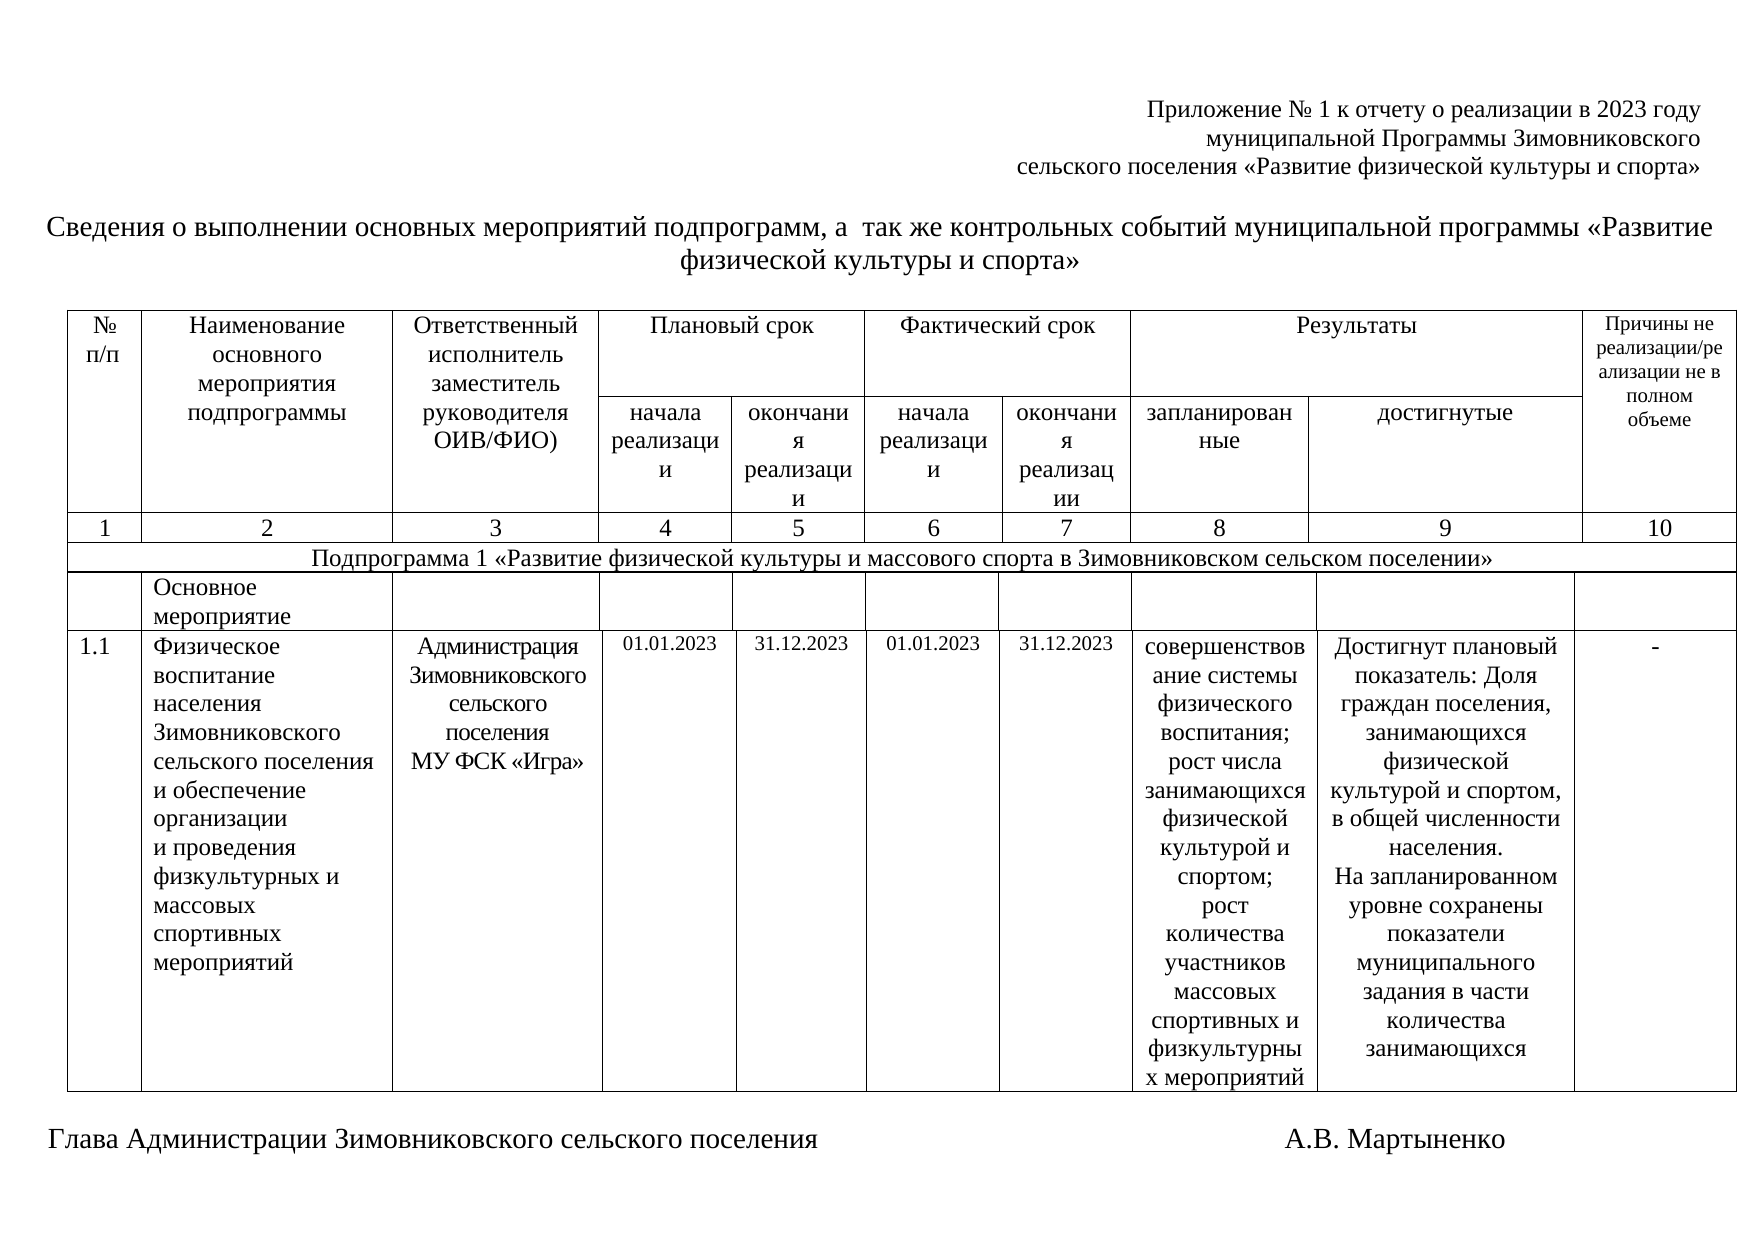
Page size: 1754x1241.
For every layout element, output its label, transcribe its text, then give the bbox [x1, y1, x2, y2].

table_cell [1317, 573, 1574, 630]
table_cell [600, 573, 732, 630]
table_cell 8 [1131, 513, 1308, 542]
table_cell 10 [1583, 513, 1736, 542]
table_cell начала реализации [599, 397, 731, 512]
table_header № п/п [68, 311, 141, 512]
table_cell достигнутые [1309, 397, 1582, 512]
table_header Результаты [1131, 311, 1582, 396]
table_cell Подпрограмма 1 «Развитие физической культуры и массового спорта в Зимовниковском сельском поселении» [68, 543, 1736, 571]
table_header Наименование основного мероприятия подпрограммы [142, 311, 392, 512]
table_cell 31.12.2023 [1000, 631, 1132, 1091]
table_cell 2 [142, 513, 392, 542]
table_cell совершенствование системы физического воспитания; рост числа занимающихся физической культурой и спортом; рост количества участников массовых спортивных и физкультурных мероприятий [1133, 631, 1317, 1091]
table_cell Физическое воспитание населения Зимовниковского сельского поселения и обеспечение организации и проведения физкультурных и массовых спортивных мероприятий [142, 631, 392, 1091]
table_cell [866, 573, 998, 630]
table_cell начала реализации [865, 397, 1002, 512]
table_cell окончания реализации [732, 397, 864, 512]
table_cell Основное мероприятие [142, 573, 392, 630]
table_cell 01.01.2023 [603, 631, 736, 1091]
table_cell [1575, 573, 1736, 630]
table_cell 7 [1003, 513, 1130, 542]
table_cell 31.12.2023 [737, 631, 866, 1091]
table_cell - [1575, 631, 1736, 1091]
table_cell [1132, 573, 1316, 630]
table_cell [68, 573, 141, 630]
table_cell [393, 573, 599, 630]
table_cell 1.1 [68, 631, 141, 1091]
table_cell 9 [1309, 513, 1582, 542]
table_header Фактический срок [865, 311, 1130, 396]
table_header Причины не реализации/реализации не в полном объеме [1583, 311, 1736, 512]
table_cell 1 [68, 513, 141, 542]
table_header Ответственный исполнитель заместитель руководителя ОИВ/ФИО) [393, 311, 598, 512]
table_cell 6 [865, 513, 1002, 542]
text Сведения о выполнении основных мероприятий подпрограмм, а так же контрольных событий муниципальной программы «Развитие физической культуры и спорта» [41, 209, 1718, 276]
table_cell Достигнут плановый показатель: Доля граждан поселения, занимающихся физической культурой и спортом, в общей численности населения. На запланированном уровне сохранены показатели муниципального задания в части количества занимающихся [1318, 631, 1574, 1091]
table_cell 01.01.2023 [867, 631, 999, 1091]
text сельского поселения «Развитие физической культуры и спорта» [41, 151, 1701, 180]
table_cell [733, 573, 865, 630]
table_cell 3 [393, 513, 598, 542]
table_cell 5 [732, 513, 864, 542]
table_cell окончания реализации [1003, 397, 1130, 512]
text Глава Администрации Зимовниковского сельского поселения А.В. Мартыненко [41, 1121, 1718, 1154]
table_header Плановый срок [599, 311, 864, 396]
text муниципальной Программы Зимовниковского [41, 123, 1701, 151]
table_cell [999, 573, 1131, 630]
table_cell запланированные [1131, 397, 1308, 512]
table_cell 4 [599, 513, 731, 542]
table_cell Администрация Зимовниковского сельского поселения МУ ФСК «Игра» [393, 631, 602, 1091]
text Приложение № 1 к отчету о реализации в 2023 году [41, 94, 1701, 123]
